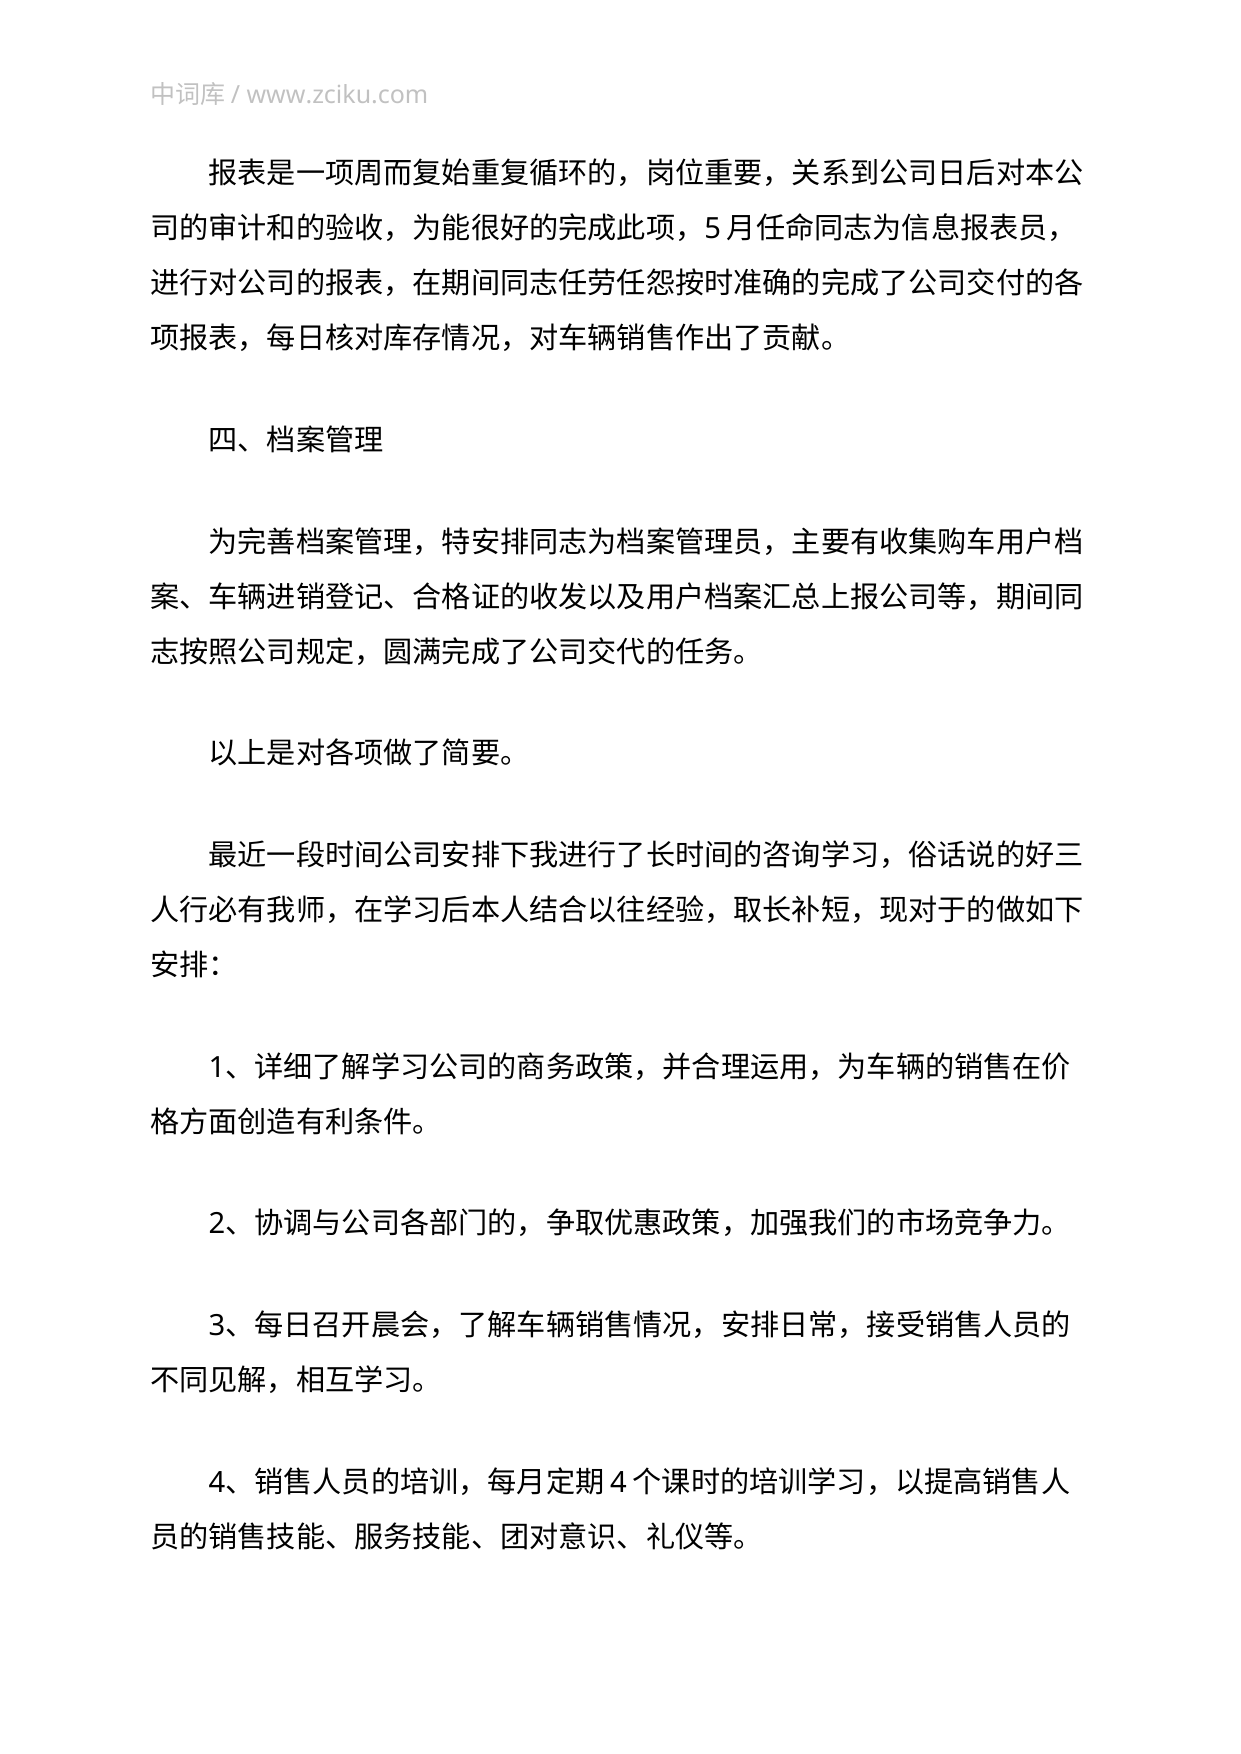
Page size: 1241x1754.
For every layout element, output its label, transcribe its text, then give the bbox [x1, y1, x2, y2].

text 2、协调与公司各部门的，争取优惠政策，加强我们的市场竞争力。 [150, 1200, 1090, 1242]
text 3、每日召开晨会，了解车辆销售情况，安排日常，接受销售人员的不同见解，相互学习。 [150, 1302, 1090, 1399]
text 4、销售人员的培训，每月定期4个课时的培训学习，以提高销售人员的销售技能、服务技能、团对意识、礼仪等。 [150, 1459, 1090, 1556]
text 报表是一项周而复始重复循环的，岗位重要，关系到公司日后对本公司的审计和的验收，为能很好的完成此项，5月任命同志为信息报表员，进行对公司的报表，在期间同志任劳任怨按时准确的完成了公司交付的各项报表，每日核对库存情况，对车辆销售作出了贡献。 [150, 150, 1090, 357]
text 以上是对各项做了简要。 [150, 730, 1090, 772]
text 1、详细了解学习公司的商务政策，并合理运用，为车辆的销售在价格方面创造有利条件。 [150, 1043, 1090, 1141]
text 为完善档案管理，特安排同志为档案管理员，主要有收集购车用户档案、车辆进销登记、合格证的收发以及用户档案汇总上报公司等，期间同志按照公司规定，圆满完成了公司交代的任务。 [150, 518, 1090, 670]
text 最近一段时间公司安排下我进行了长时间的咨询学习，俗话说的好三人行必有我师，在学习后本人结合以往经验，取长补短，现对于的做如下安排： [150, 832, 1090, 984]
text 四、档案管理 [150, 417, 1090, 459]
